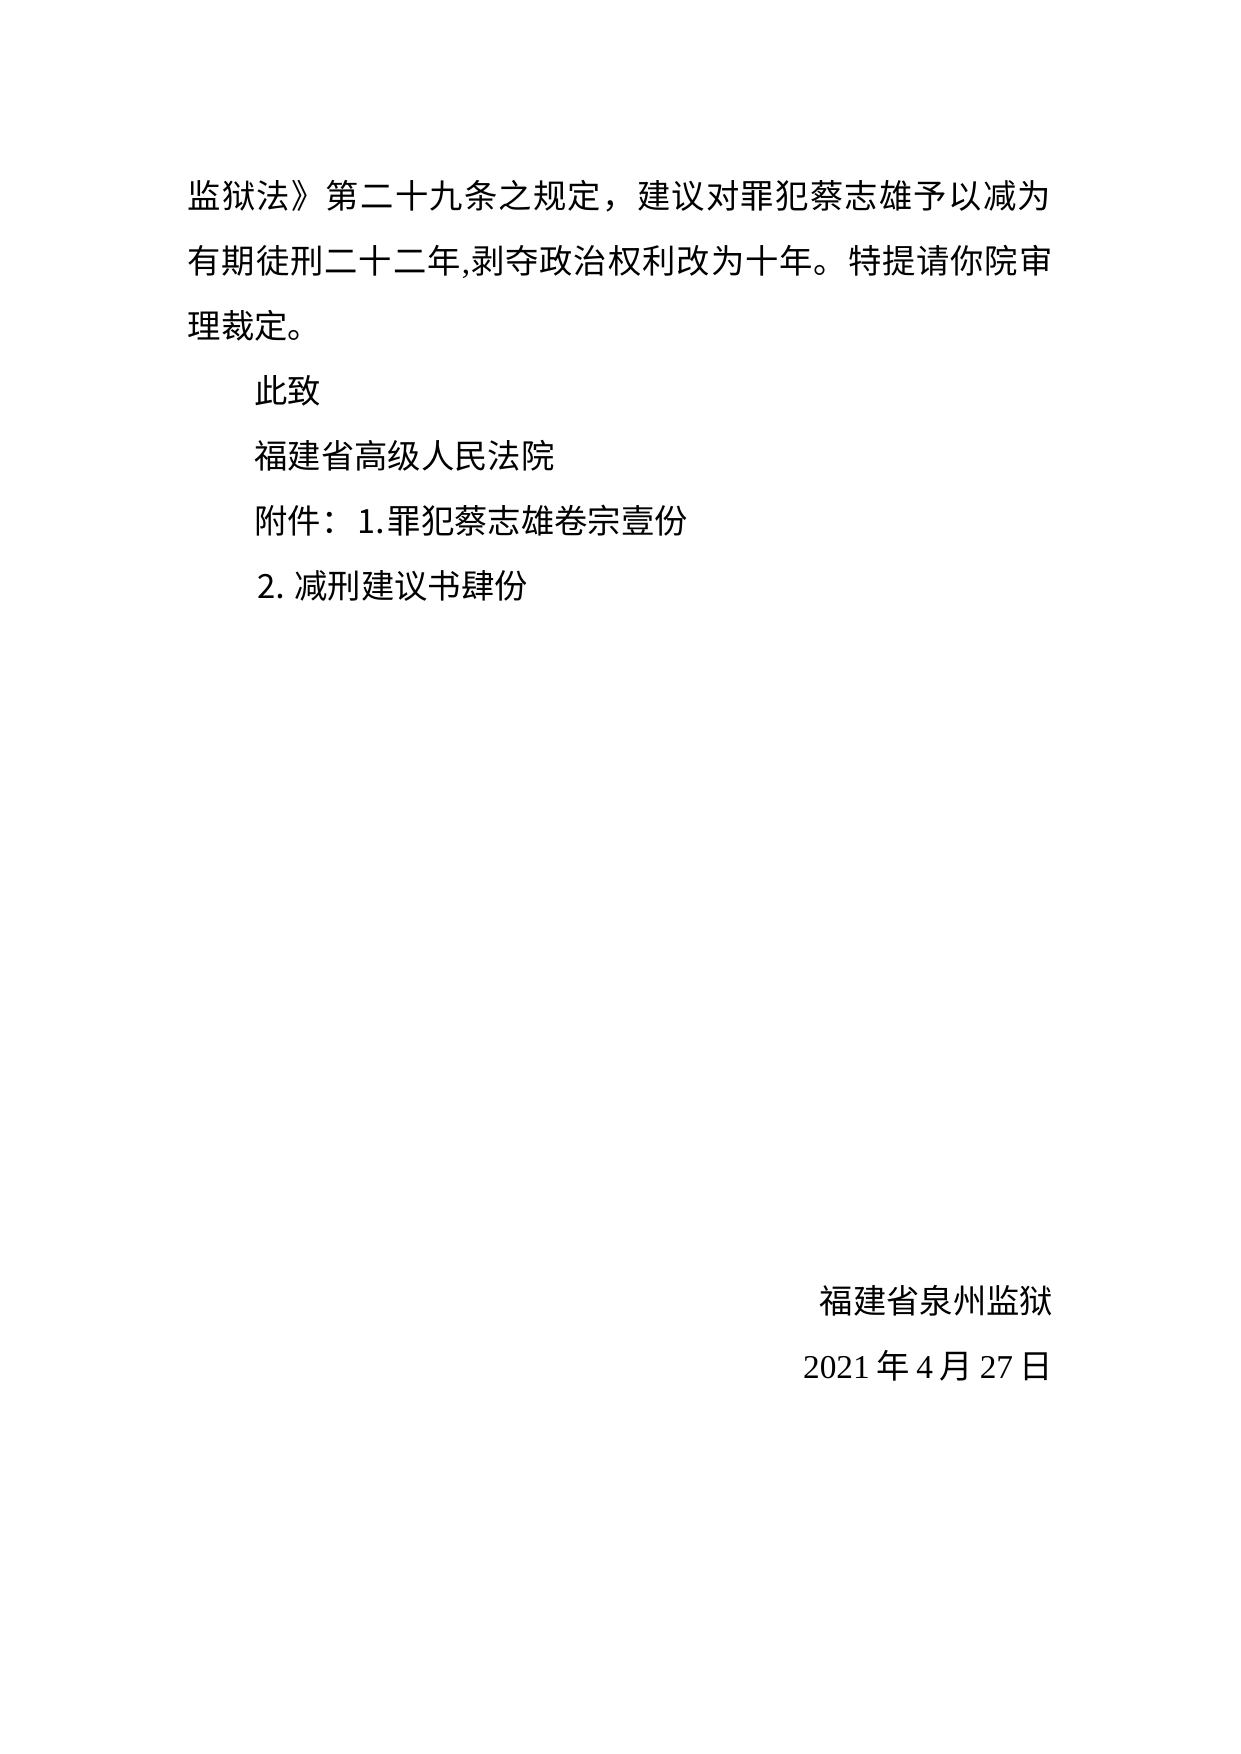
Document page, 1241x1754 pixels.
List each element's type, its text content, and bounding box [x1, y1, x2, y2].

text 2021年4月27日 [187, 1332, 1053, 1397]
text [187, 162, 1053, 357]
text 附件：⒈罪犯蔡志雄卷宗壹份 [187, 487, 1053, 552]
text 福建省泉州监狱 [187, 1267, 1053, 1332]
text ⒉减刑建议书肆份 [187, 552, 1053, 617]
text 福建省高级人民法院 [187, 422, 1053, 487]
text 此致 [187, 357, 1053, 422]
